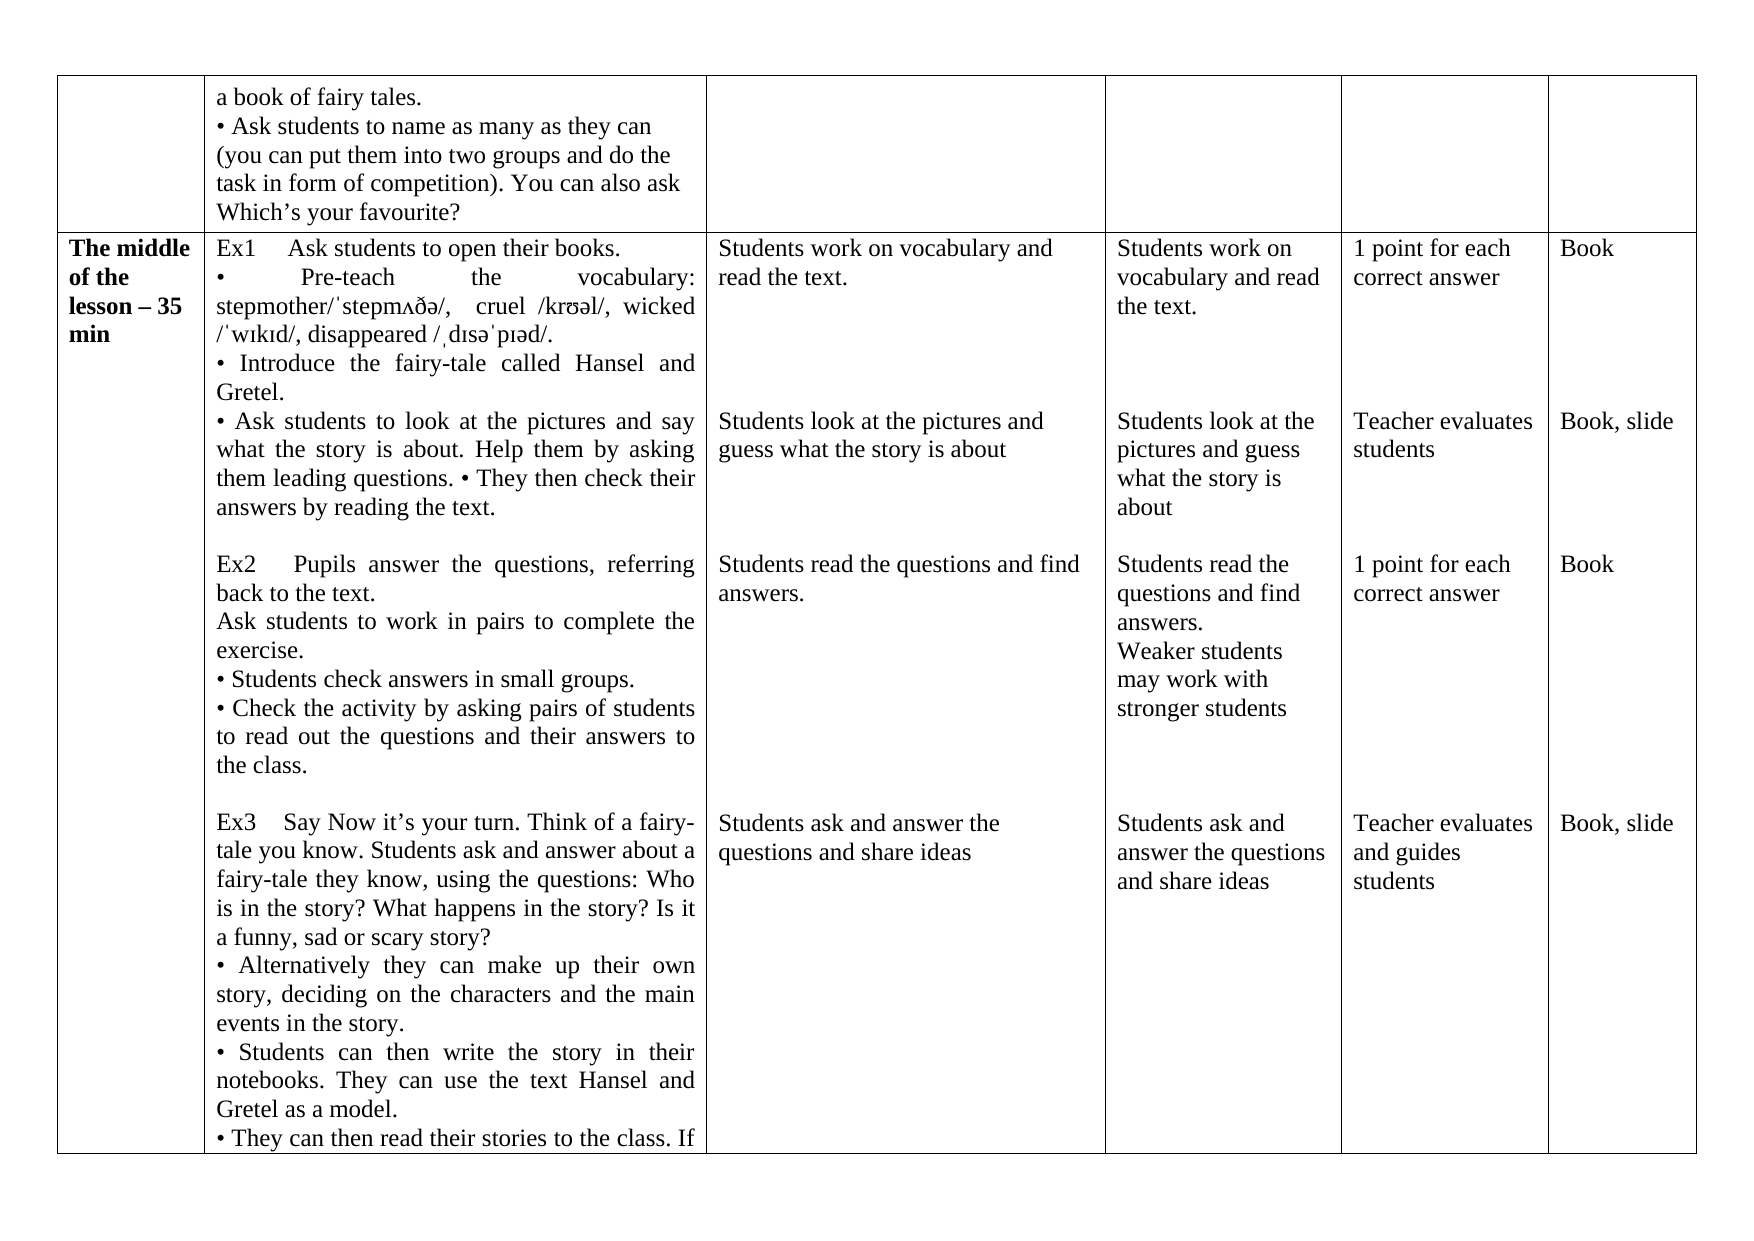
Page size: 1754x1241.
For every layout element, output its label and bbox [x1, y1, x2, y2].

table_cell [58, 76, 204, 232]
table_cell [205, 233, 706, 1153]
table_cell [707, 233, 1105, 1153]
table_cell [58, 233, 204, 1153]
table_cell [1106, 76, 1341, 232]
table_cell [1549, 233, 1696, 1153]
table_cell [707, 76, 1105, 232]
table_cell [1342, 76, 1548, 232]
table_cell [205, 76, 706, 232]
table_cell [1549, 76, 1696, 232]
table_cell [1106, 233, 1341, 1153]
table_cell [1342, 233, 1548, 1153]
